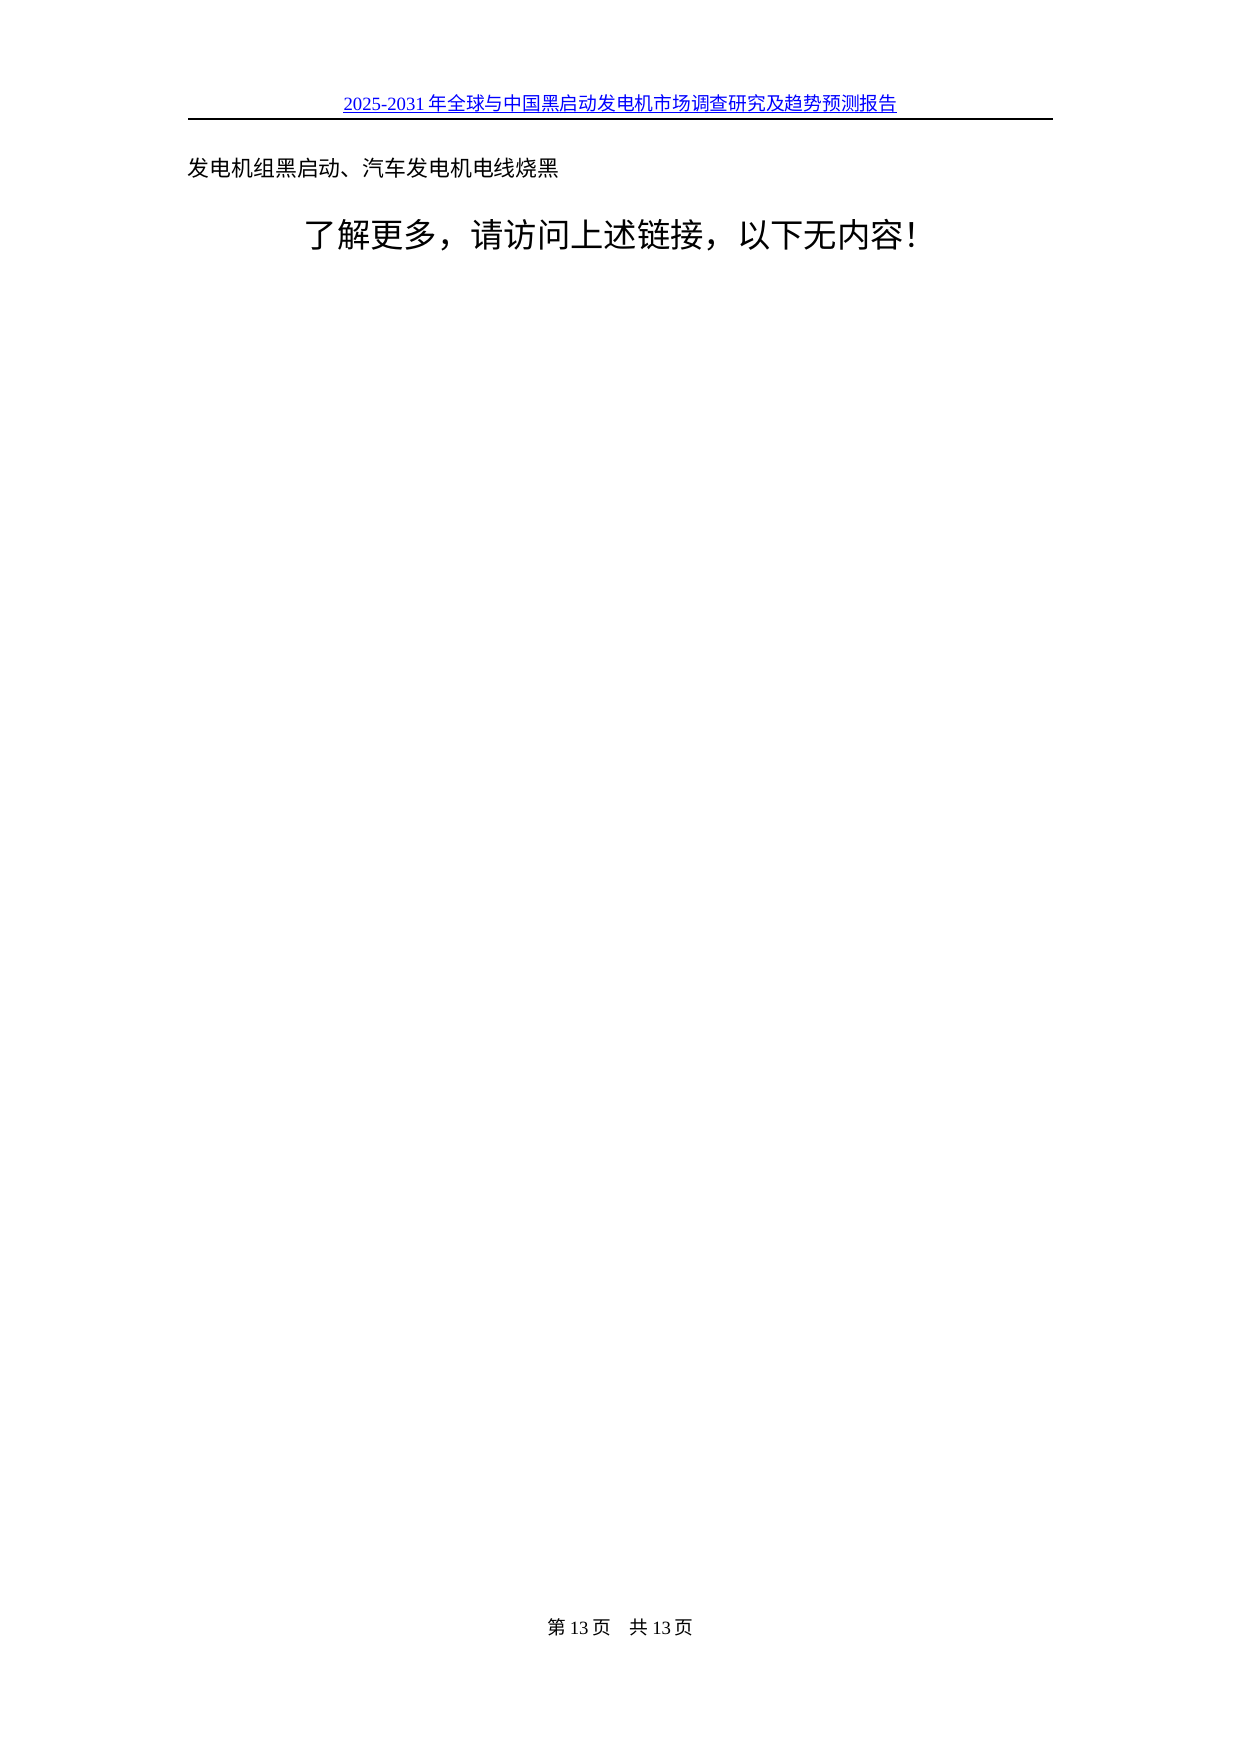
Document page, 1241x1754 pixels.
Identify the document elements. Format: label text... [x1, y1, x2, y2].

title 了解更多，请访问上述链接，以下无内容！ [187, 200, 1053, 265]
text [187, 150, 1053, 183]
